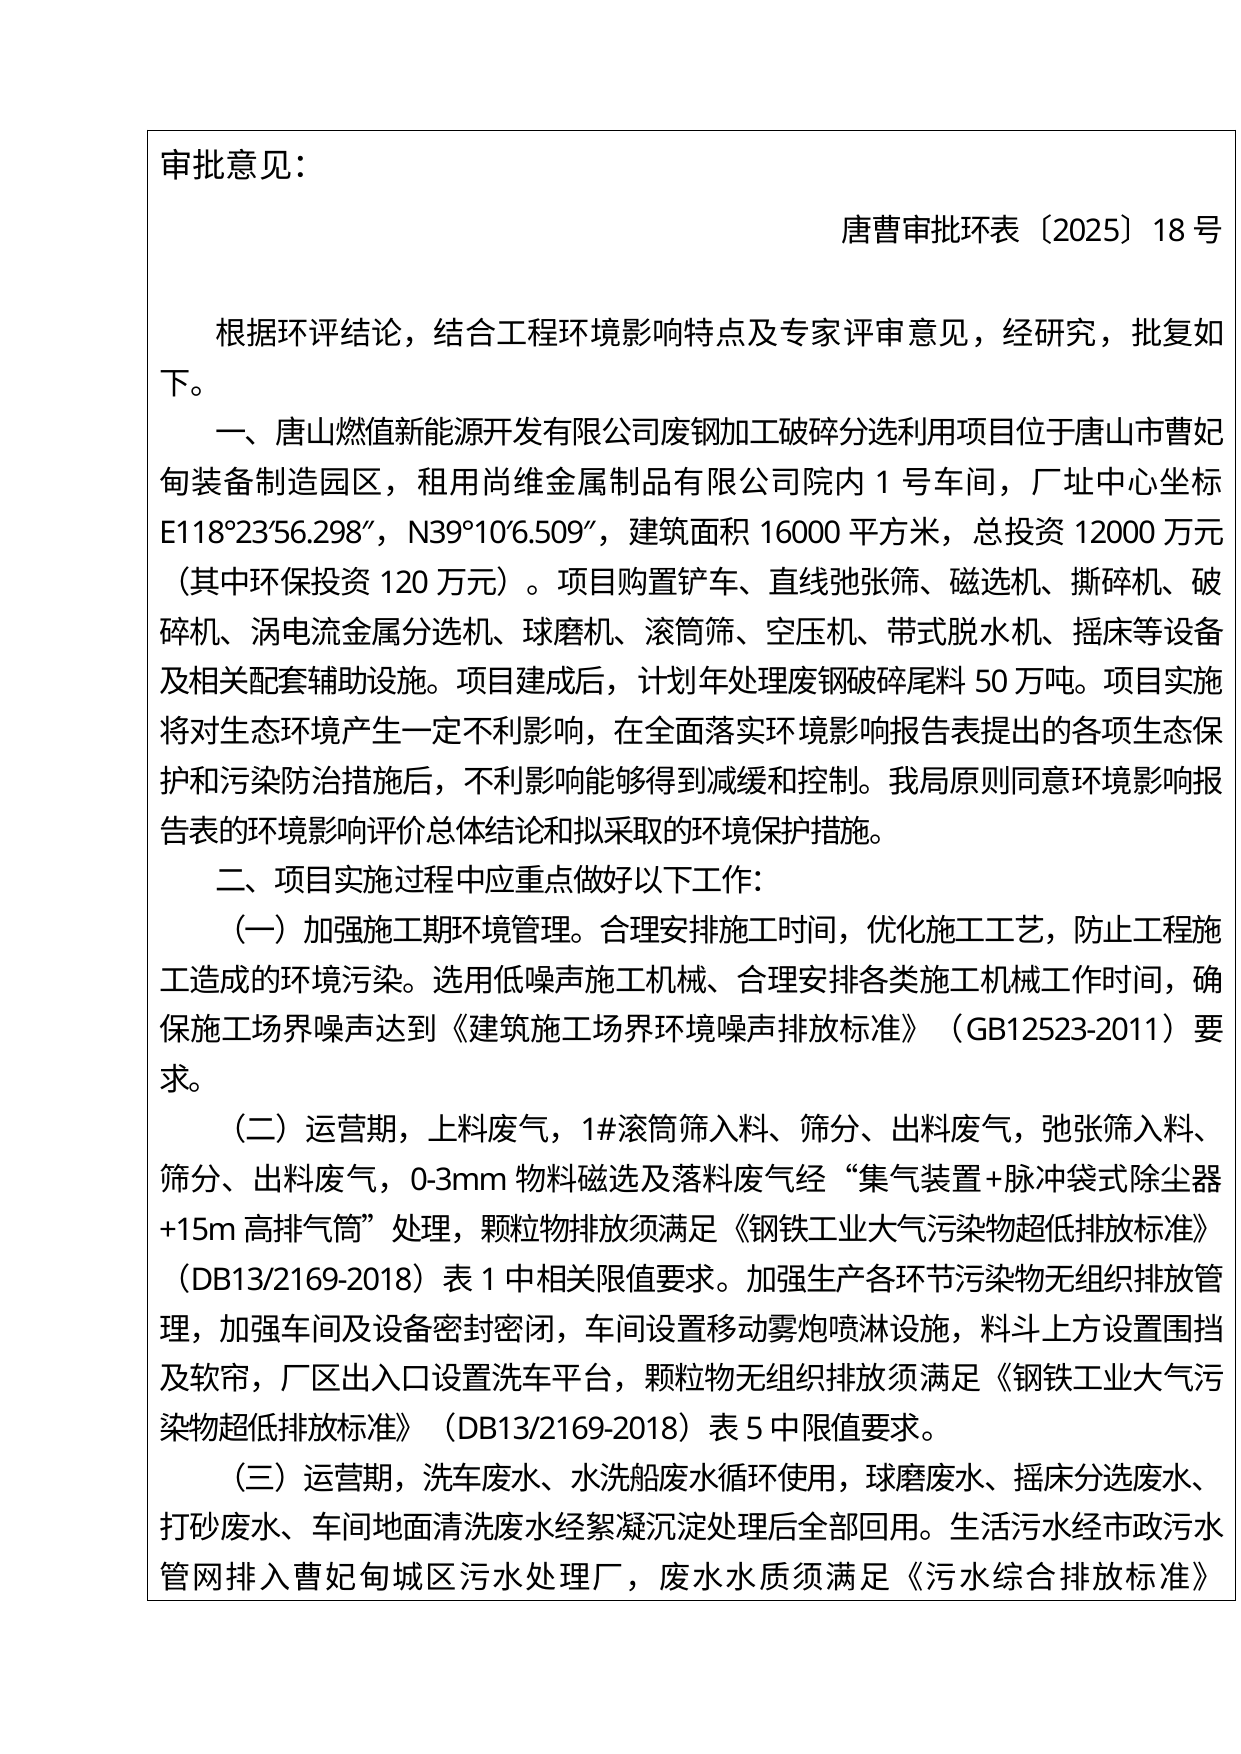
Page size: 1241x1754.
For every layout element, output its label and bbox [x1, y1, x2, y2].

table_header [148, 131, 1235, 1600]
